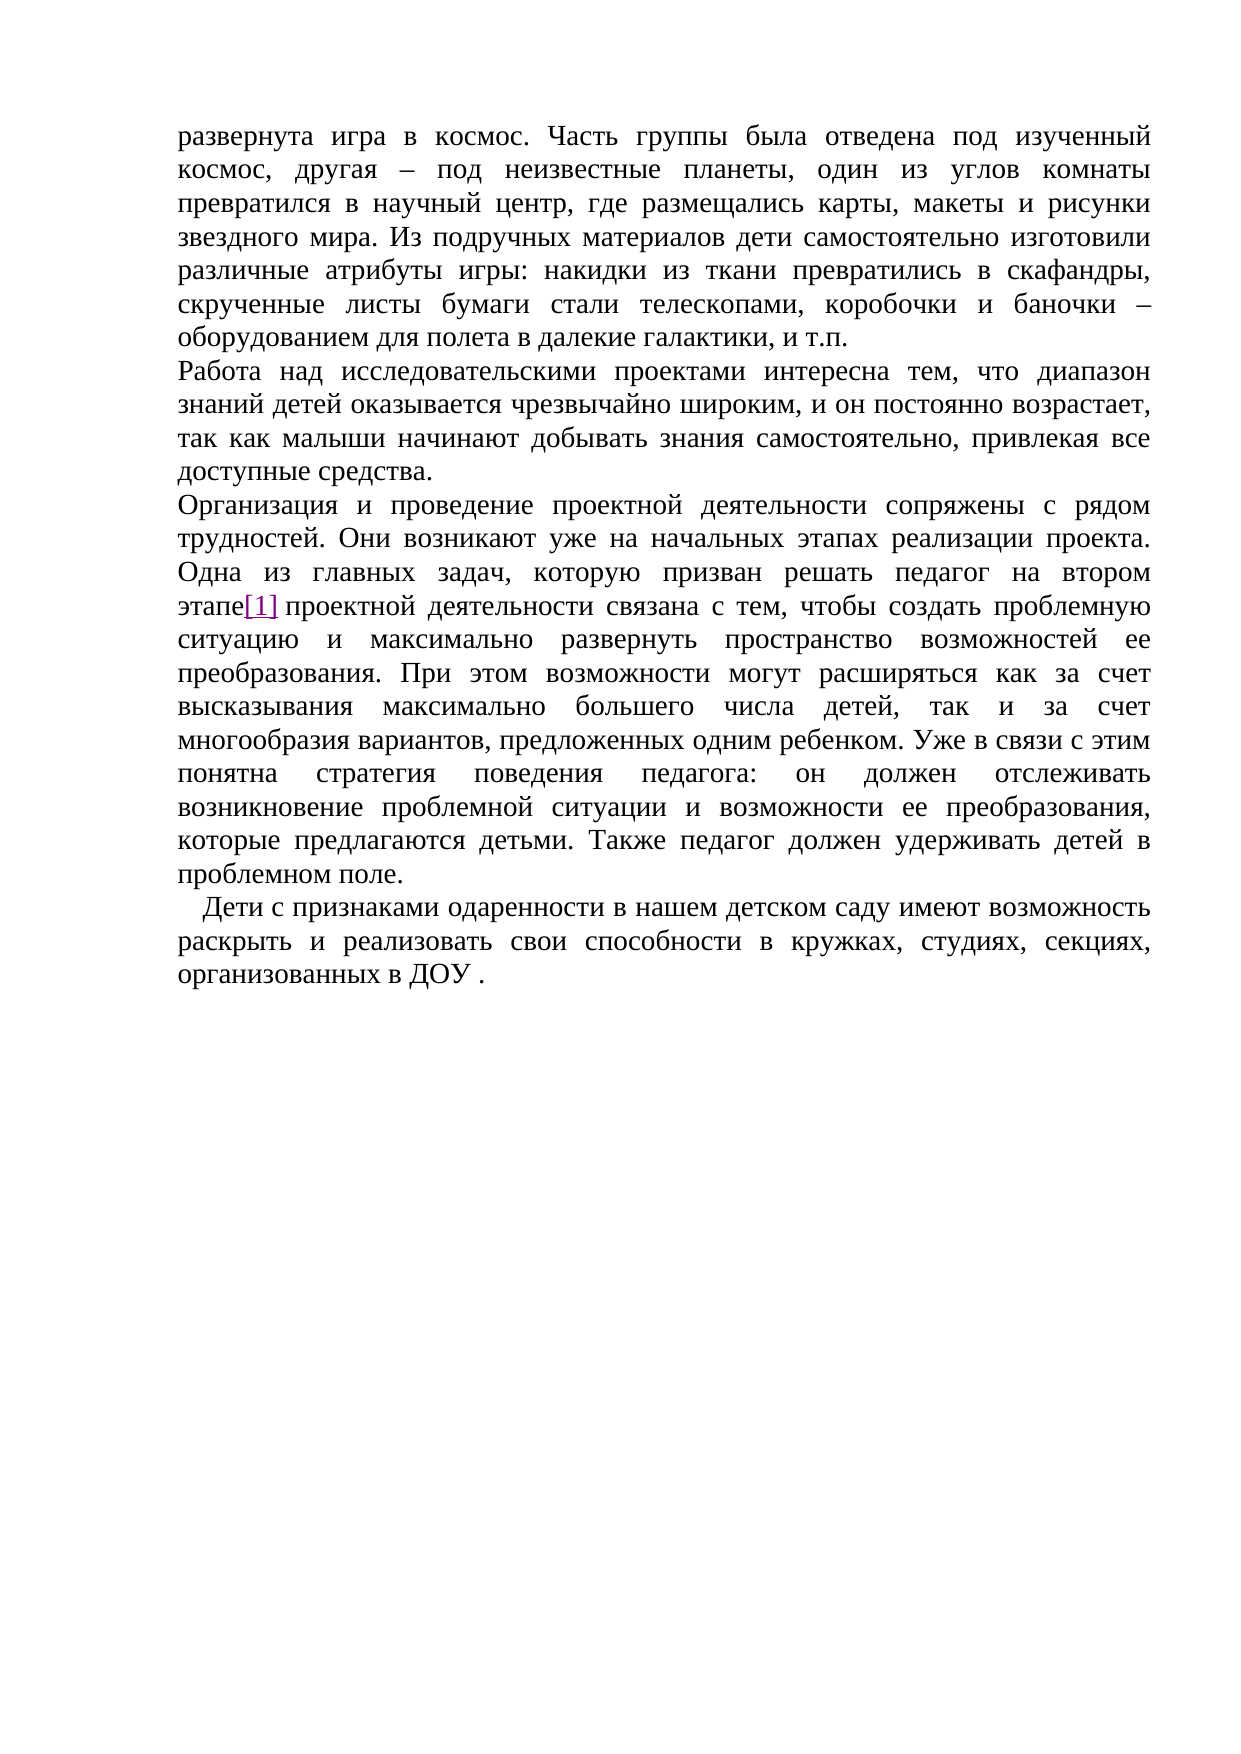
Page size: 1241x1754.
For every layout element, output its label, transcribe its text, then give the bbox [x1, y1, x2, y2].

text Работа над исследовательскими проектами интересна тем, что диапазон знаний детей оказывается чрезвычайно широким, и он постоянно возрастает, так как малыши начинают добывать знания самостоятельно, привлекая все доступные средства. [177, 353, 1152, 487]
text Дети с признаками одаренности в нашем детском саду имеют возможность раскрыть и реализовать свои способности в кружках, студиях, секциях, организованных в ДОУ . [177, 889, 1152, 990]
text Организация и проведение проектной деятельности сопряжены с рядом трудностей. Они возникают уже на начальных этапах реализации проекта. Одна из главных задач, которую призван решать педагог на втором этапе[1] проектной деятельности связана с тем, чтобы создать проблемную ситуацию и максимально развернуть пространство возможностей ее преобразования. При этом возможности могут расширяться как за счет высказывания максимально большего числа детей, так и за счет многообразия вариантов, предложенных одним ребенком. Уже в связи с этим понятна стратегия поведения педагога: он должен отслеживать возникновение проблемной ситуации и возможности ее преобразования, которые предлагаются детьми. Также педагог должен удерживать детей в проблемном поле. [177, 487, 1152, 889]
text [177, 118, 1152, 353]
